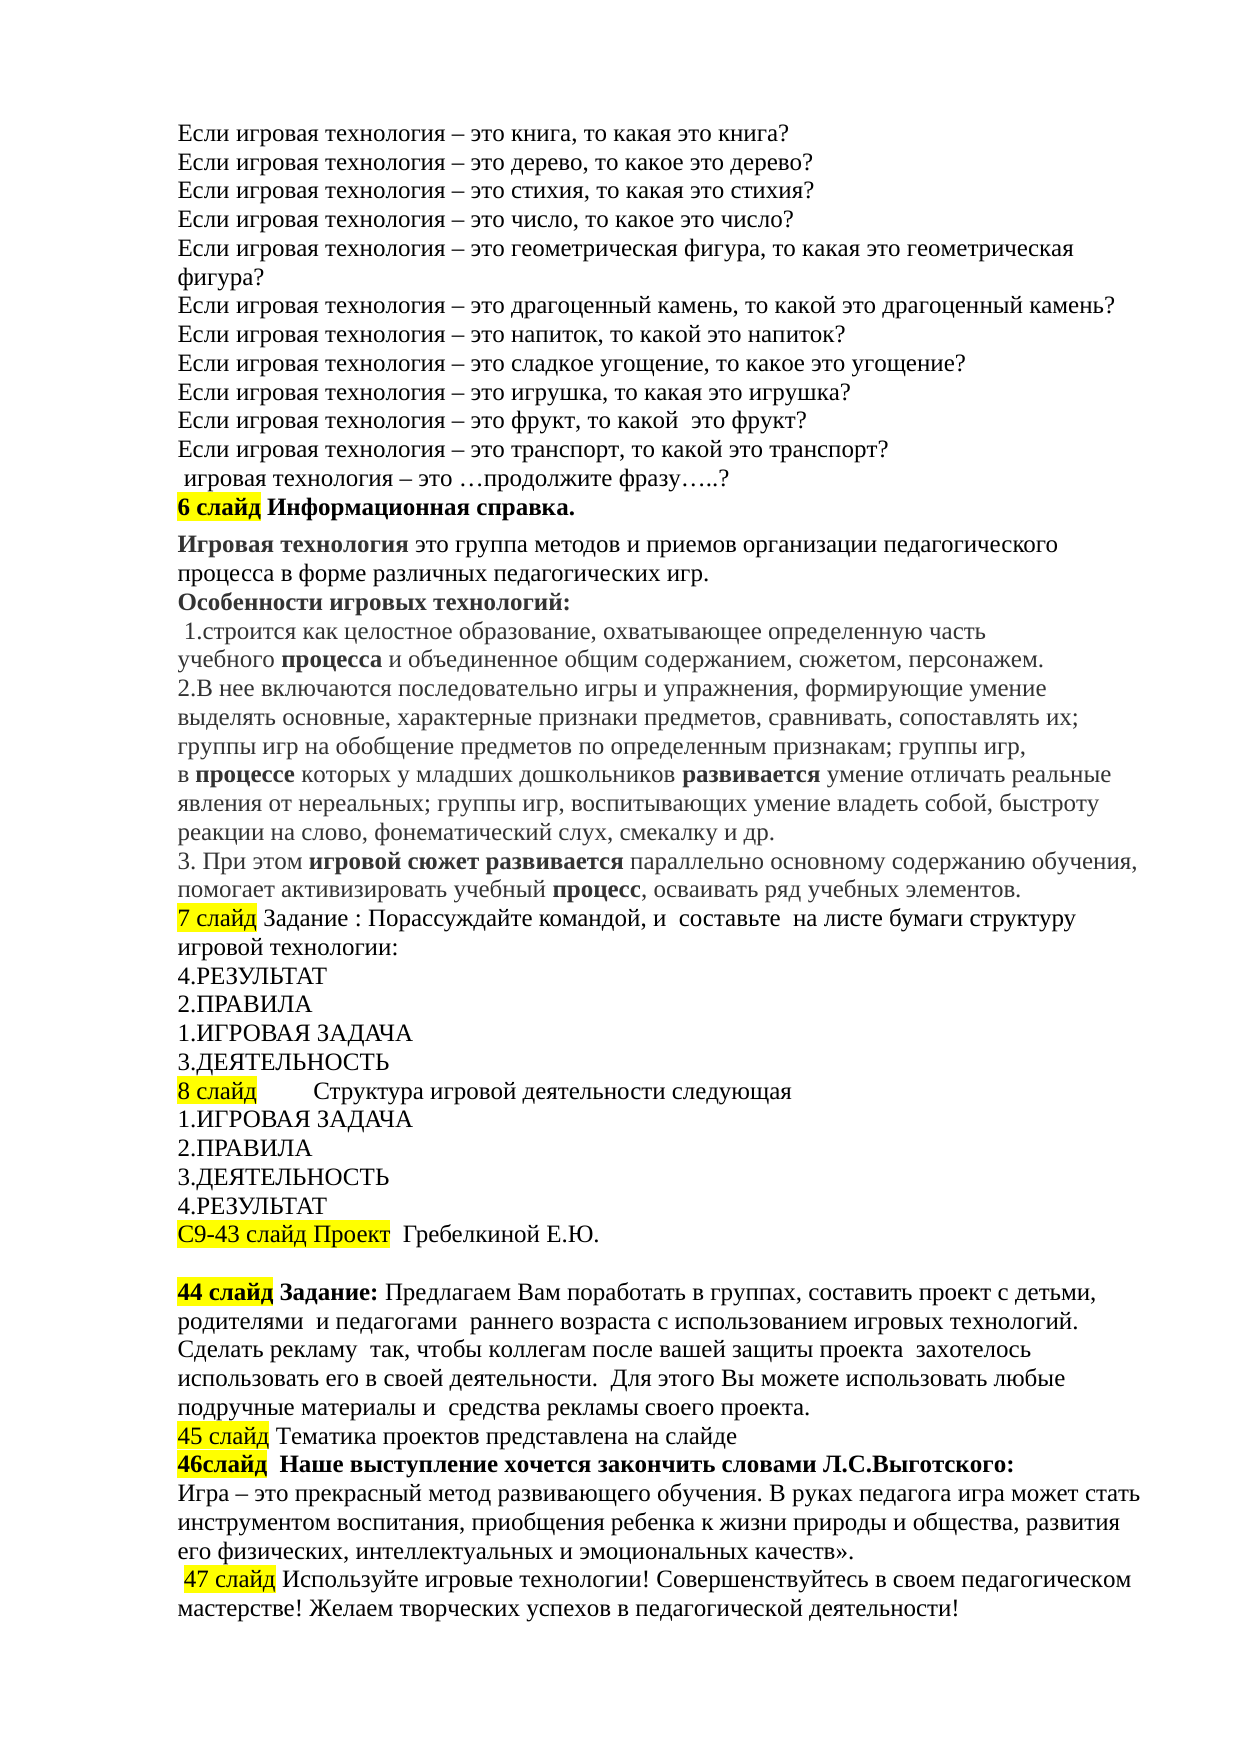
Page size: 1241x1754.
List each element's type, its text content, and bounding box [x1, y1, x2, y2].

text Если игровая технология – это дерево, то какое это дерево? [177, 147, 1152, 176]
text 8 слайд Структура игровой деятельности следующая [257, 1076, 1152, 1104]
text Особенности игровых технологий: [177, 587, 1152, 616]
text 4.РЕЗУЛЬТАТ [177, 1191, 1152, 1219]
text 7 слайд Задание : Порассуждайте командой, и составьте на листе бумаги структуру игровой технологии: [177, 903, 1152, 961]
text Если игровая технология – это книга, то какая это книга? [177, 118, 1152, 147]
text 3. При этом игровой сюжет развивается параллельно основному содержанию обучения, помогает активизировать учебный процесс, осваивать ряд учебных элементов. [177, 846, 1152, 903]
text игровая технология – это …продолжите фразу…..? [177, 463, 1152, 492]
text 3.ДЕЯТЕЛЬНОСТЬ [177, 1047, 1152, 1076]
text Если игровая технология – это стихия, то какая это стихия? [177, 176, 1152, 204]
text 46слайд Наше выступление хочется закончить словами Л.С.Выготского: [177, 1449, 1152, 1478]
text 3.ДЕЯТЕЛЬНОСТЬ [177, 1162, 1152, 1191]
text 2.ПРАВИЛА [177, 989, 1152, 1018]
text С9-43 слайд Проект Гребелкиной Е.Ю. [177, 1219, 1152, 1248]
text 45 слайд Тематика проектов представлена на слайде [269, 1421, 1152, 1449]
text 6 слайд Информационная справка. [261, 492, 1152, 521]
text Если игровая технология – это драгоценный камень, то какой это драгоценный камень? [177, 291, 1152, 319]
text Если игровая технология – это сладкое угощение, то какое это угощение? [177, 348, 1152, 377]
text Если игровая технология – это игрушка, то какая это игрушка? [177, 377, 1152, 406]
text 44 слайд Задание: Предлагаем Вам поработать в группах, составить проект с детьми, родителями и педагогами раннего возраста с использованием игровых технологий. Сделать рекламу так, чтобы коллегам после вашей защиты проекта захотелось использовать его в своей деятельности. Для этого Вы можете использовать любые подручные материалы и средства рекламы своего проекта. [177, 1277, 1152, 1421]
text 1.ИГРОВАЯ ЗАДАЧА [177, 1104, 1152, 1133]
text Если игровая технология – это напиток, то какой это напиток? [177, 319, 1152, 348]
text 2.В нее включаются последовательно игры и упражнения, формирующие умение выделять основные, характерные признаки предметов, сравнивать, сопоставлять их; группы игр на обобщение предметов по определенным признакам; группы игр, в процессе которых у младших дошкольников развивается умение отличать реальные явления от нереальных; группы игр, воспитывающих умение владеть собой, быстроту реакции на слово, фонематический слух, смекалку и др. [177, 673, 1152, 846]
text 1.ИГРОВАЯ ЗАДАЧА [177, 1018, 1152, 1047]
text 47 слайд Используйте игровые технологии! Совершенствуйтесь в своем педагогическом мастерстве! Желаем творческих успехов в педагогической деятельности! [177, 1564, 1152, 1622]
text 1.строится как целостное образование, охватывающее определенную часть учебного процесса и объединенное общим содержанием, сюжетом, персонажем. [177, 616, 1152, 673]
text Если игровая технология – это геометрическая фигура, то какая это геометрическая фигура? [177, 233, 1152, 291]
text Если игровая технология – это число, то какое это число? [177, 204, 1152, 233]
text Если игровая технология – это фрукт, то какой это фрукт? [177, 406, 1152, 434]
text Игра – это прекрасный метод развивающего обучения. В руках педагога игра может стать инструментом воспитания, приобщения ребенка к жизни природы и общества, развития его физических, интеллектуальных и эмоциональных качеств». [177, 1478, 1152, 1564]
text Если игровая технология – это транспорт, то какой это транспорт? [177, 434, 1152, 463]
text Игровая технология это группа методов и приемов организации педагогического процесса в форме различных педагогических игр. [177, 529, 1152, 587]
text 4.РЕЗУЛЬТАТ [177, 961, 1152, 989]
text 2.ПРАВИЛА [177, 1133, 1152, 1162]
